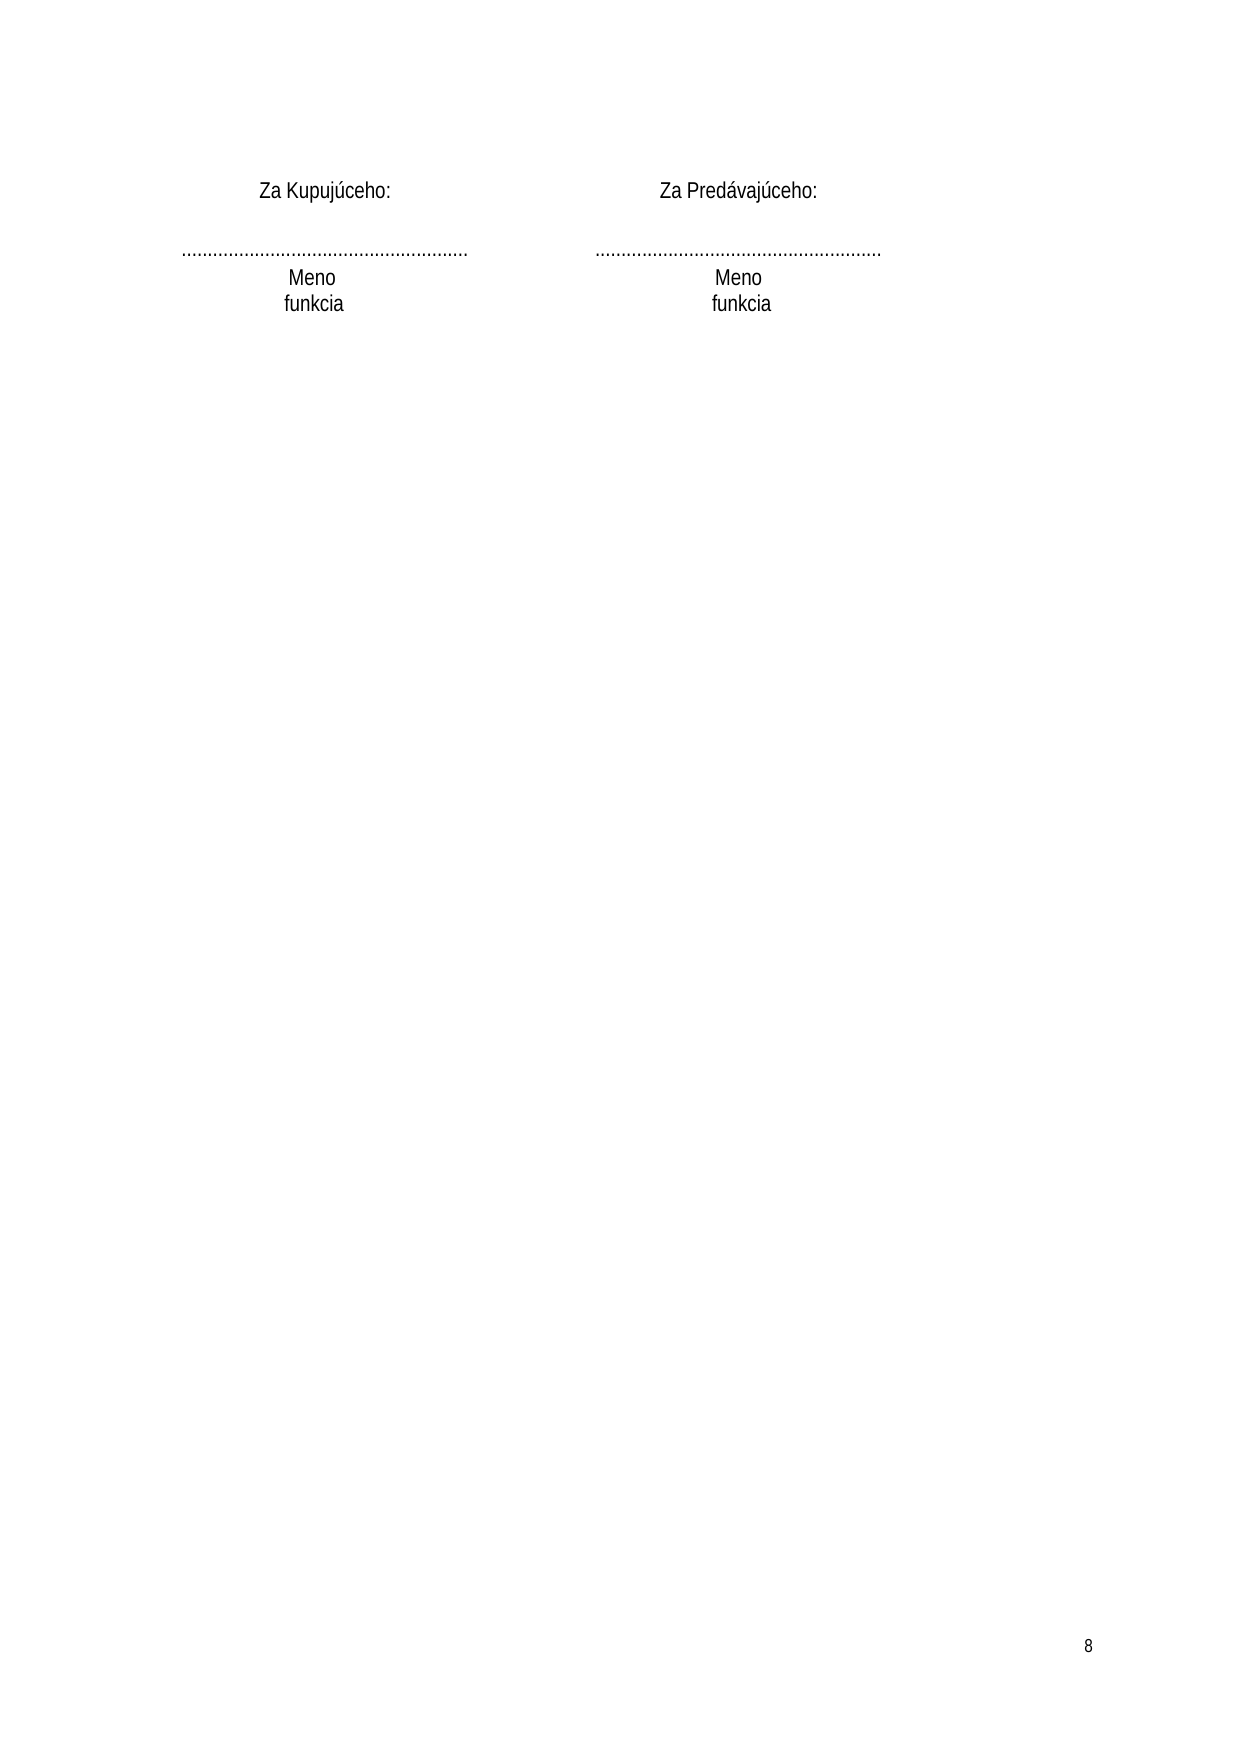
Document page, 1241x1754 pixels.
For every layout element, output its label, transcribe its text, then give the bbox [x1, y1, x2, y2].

text ....................................................... ....................................................... [148, 234, 1092, 261]
text funkcia funkcia [148, 290, 1092, 316]
text Meno Meno [148, 263, 1092, 290]
text Za Kupujúceho: Za Predávajúceho: [148, 177, 1092, 203]
